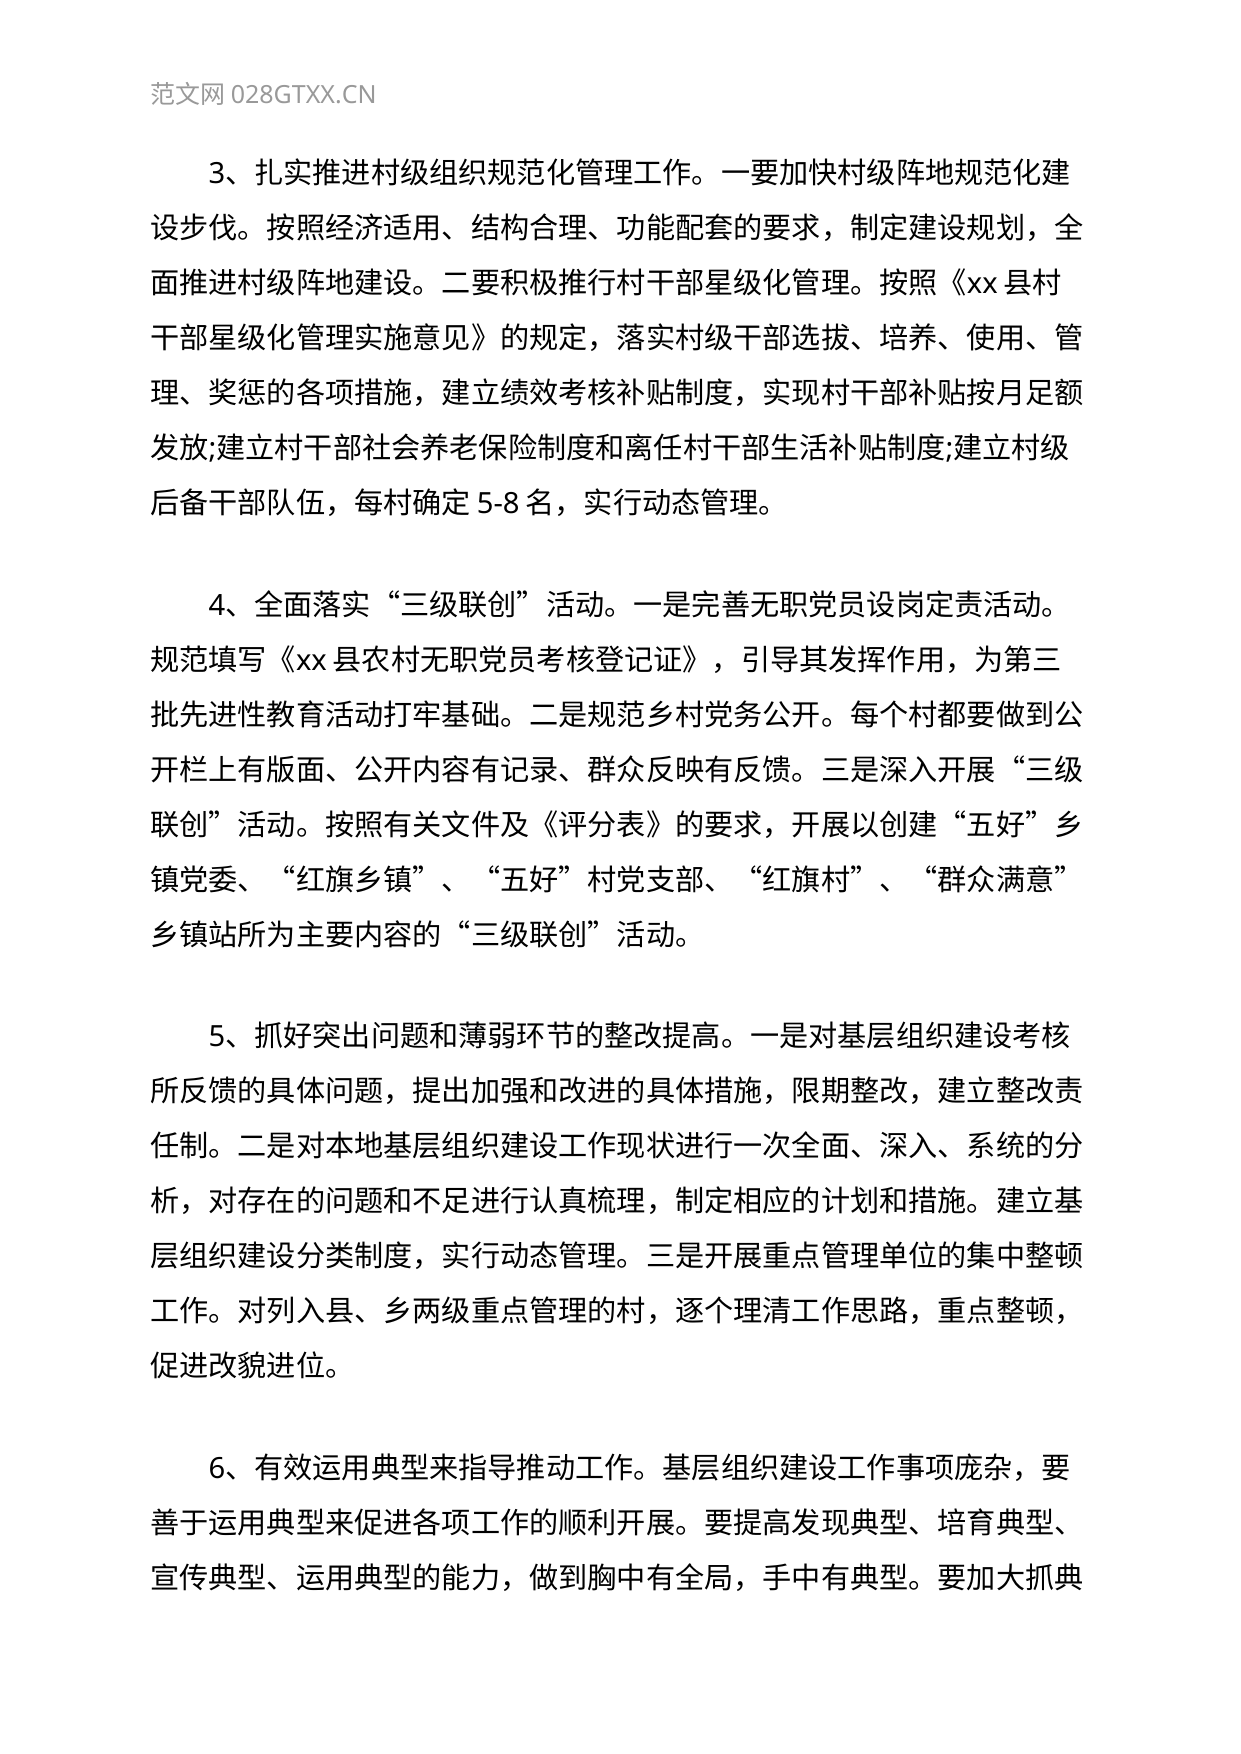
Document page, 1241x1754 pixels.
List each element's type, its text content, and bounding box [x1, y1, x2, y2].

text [150, 1444, 1090, 1596]
text 4、全面落实“三级联创”活动。一是完善无职党员设岗定责活动。规范填写《xx县农村无职党员考核登记证》，引导其发挥作用，为第三批先进性教育活动打牢基础。二是规范乡村党务公开。每个村都要做到公开栏上有版面、公开内容有记录、群众反映有反馈。三是深入开展“三级联创”活动。按照有关文件及《评分表》的要求，开展以创建“五好”乡镇党委、“红旗乡镇”、“五好”村党支部、“红旗村”、“群众满意”乡镇站所为主要内容的“三级联创”活动。 [150, 582, 1090, 953]
text 5、抓好突出问题和薄弱环节的整改提高。一是对基层组织建设考核所反馈的具体问题，提出加强和改进的具体措施，限期整改，建立整改责任制。二是对本地基层组织建设工作现状进行一次全面、深入、系统的分析，对存在的问题和不足进行认真梳理，制定相应的计划和措施。建立基层组织建设分类制度，实行动态管理。三是开展重点管理单位的集中整顿工作。对列入县、乡两级重点管理的村，逐个理清工作思路，重点整顿，促进改貌进位。 [150, 1013, 1090, 1385]
text 3、扎实推进村级组织规范化管理工作。一要加快村级阵地规范化建设步伐。按照经济适用、结构合理、功能配套的要求，制定建设规划，全面推进村级阵地建设。二要积极推行村干部星级化管理。按照《xx县村干部星级化管理实施意见》的规定，落实村级干部选拔、培养、使用、管理、奖惩的各项措施，建立绩效考核补贴制度，实现村干部补贴按月足额发放;建立村干部社会养老保险制度和离任村干部生活补贴制度;建立村级后备干部队伍，每村确定5-8名，实行动态管理。 [150, 150, 1090, 522]
